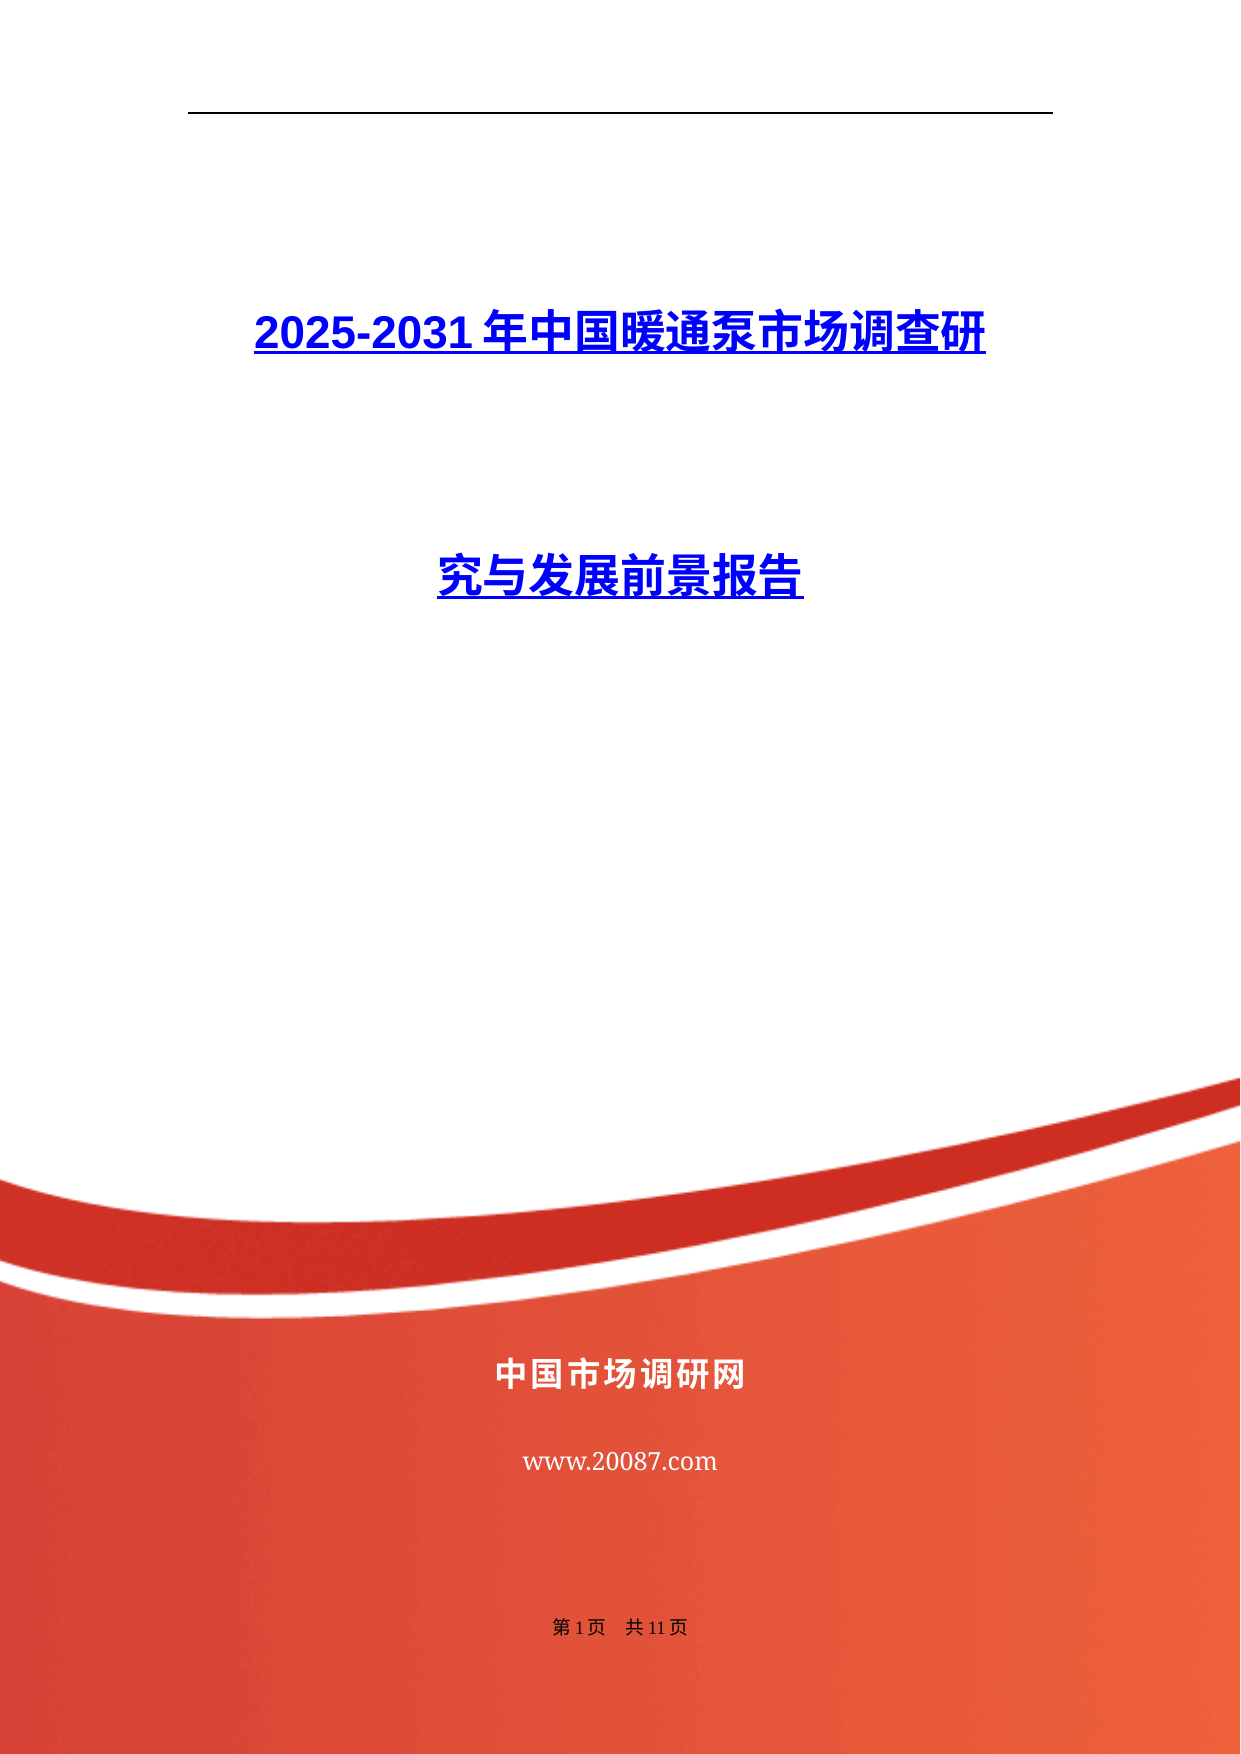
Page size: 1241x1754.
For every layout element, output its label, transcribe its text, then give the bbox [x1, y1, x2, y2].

picture [0, 1006, 1241, 1754]
text www.20087.com [187, 1428, 1053, 1493]
table_header 2025-2031年中国暖通泵市场调查研究与发展前景报告 [188, 207, 1053, 773]
subtitle 中国市场调研网 [187, 1339, 1053, 1404]
